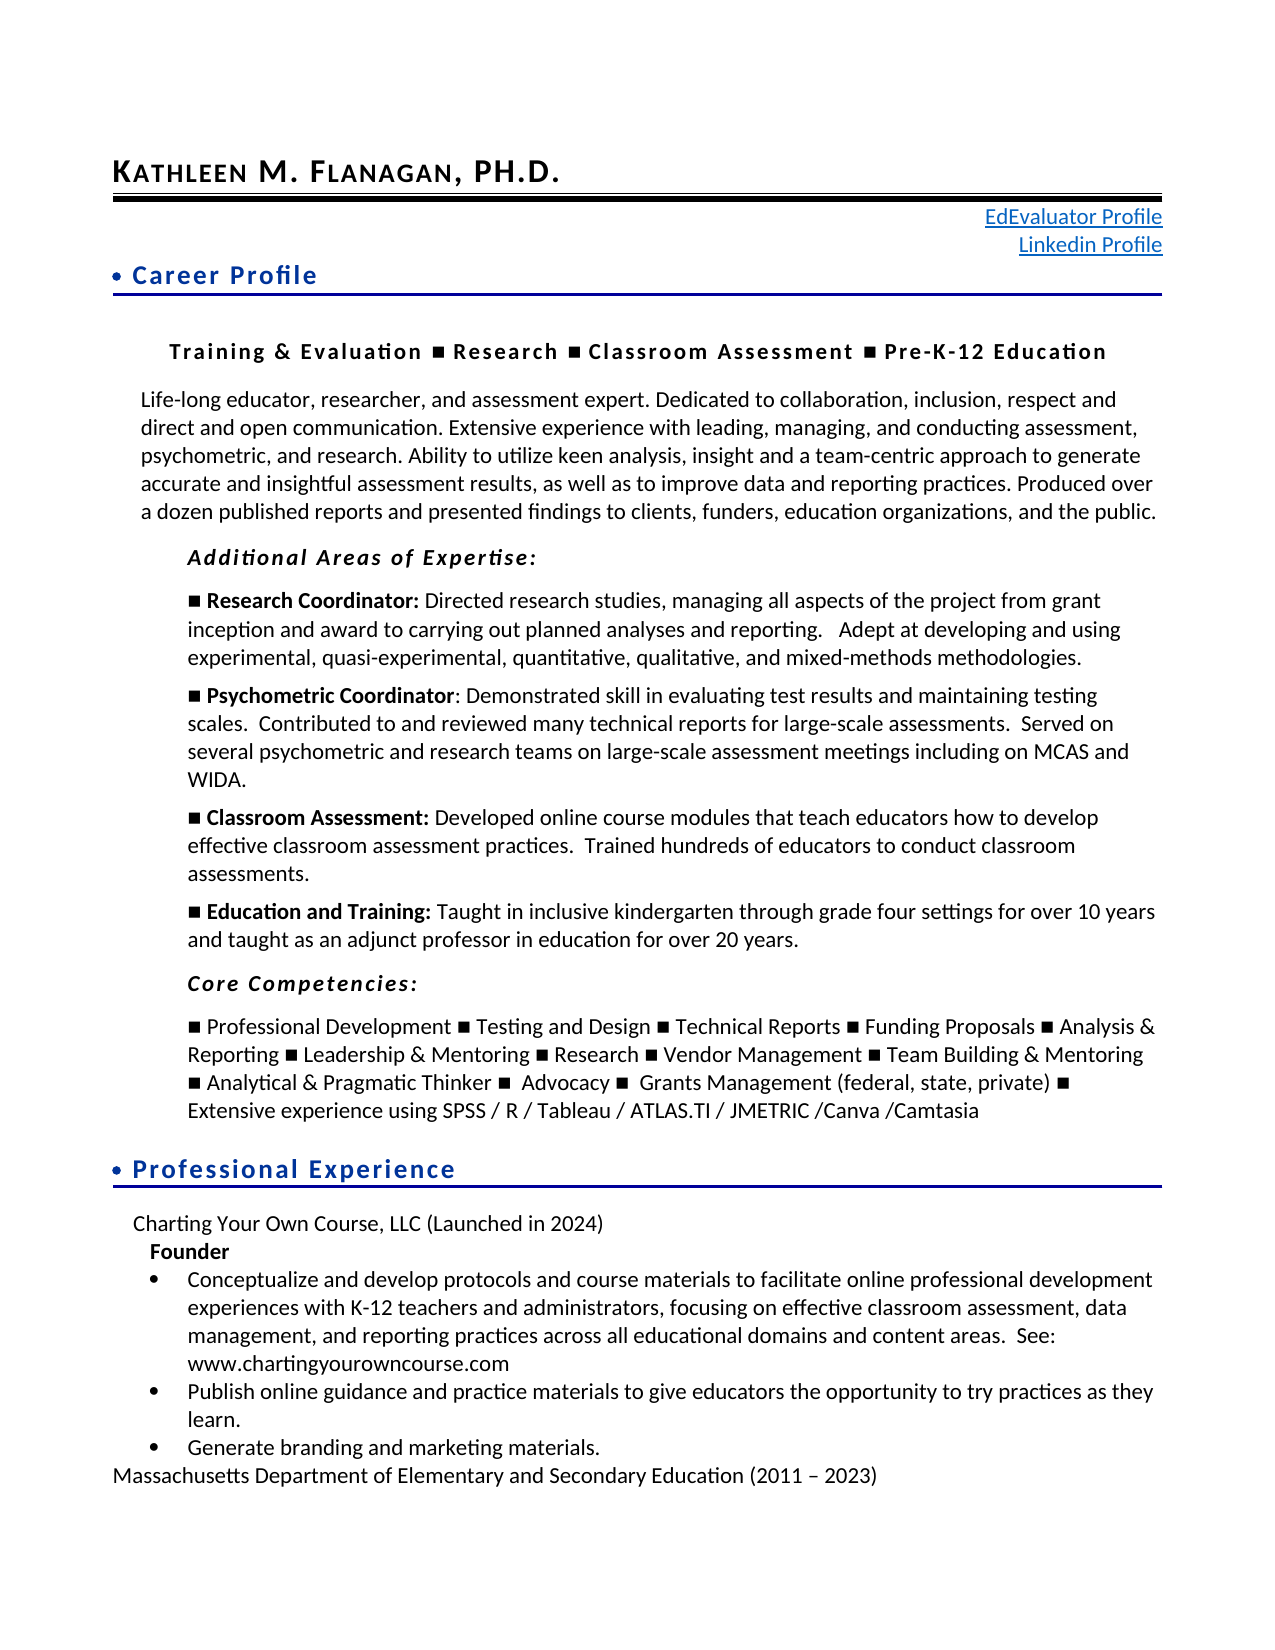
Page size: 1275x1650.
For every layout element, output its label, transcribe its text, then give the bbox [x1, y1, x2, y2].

list Publish online guidance and practice materials to give educators the opportunity to try practices as they learn. [150, 1377, 1162, 1433]
text ■ Research Coordinator: Directed research studies, managing all aspects of the project from grant inception and award to carrying out planned analyses and reporting. Adept at developing and using experimental, quasi-experimental, quantitative, qualitative, and mixed-methods methodologies. [187, 587, 1162, 671]
text ■ Psychometric Coordinator: Demonstrated skill in evaluating test results and maintaining testing scales. Contributed to and reviewed many technical reports for large-scale assessments. Served on several psychometric and research teams on large-scale assessment meetings including on MCAS and WIDA. [187, 681, 1162, 793]
list Conceptualize and develop protocols and course materials to facilitate online professional development experiences with K-12 teachers and administrators, focusing on effective classroom assessment, data management, and reporting practices across all educational domains and content areas. See: www.chartingyourowncourse.com [150, 1265, 1162, 1377]
text ■ Professional Development ■ Testing and Design ■ Technical Reports ■ Funding Proposals ■ Analysis & Reporting ■ Leadership & Mentoring ■ Research ■ Vendor Management ■ Team Building & Mentoring ■ Analytical & Pragmatic Thinker ■ Advocacy ■ Grants Management (federal, state, private) ■ Extensive experience using SPSS / R / Tableau / ATLAS.TI / JMETRIC /Canva /Camtasia [187, 997, 1162, 1124]
text Professional Experience [112, 1152, 1162, 1188]
text Additional Areas of Expertise: [187, 543, 1162, 571]
text Massachusetts Department of Elementary and Secondary Education (2011 – 2023) [112, 1461, 1162, 1489]
text EdEvaluator Profile [112, 202, 1162, 230]
text Charting Your Own Course, LLC (Launched in 2024) [112, 1209, 1162, 1237]
text Kathleen M. Flanagan, PH.D. [112, 150, 1162, 202]
text ■ Education and Training: Taught in inclusive kindergarten through grade four settings for over 10 years and taught as an adjunct professor in education for over 20 years. [187, 897, 1162, 953]
text Core Competencies: [187, 969, 1162, 997]
text ■ Classroom Assessment: Developed online course modules that teach educators how to develop effective classroom assessment practices. Trained hundreds of educators to conduct classroom assessments. [187, 803, 1162, 887]
text Founder [112, 1237, 1162, 1265]
text Life-long educator, researcher, and assessment expert. Dedicated to collaboration, inclusion, respect and direct and open communication. Extensive experience with leading, managing, and conducting assessment, psychometric, and research. Ability to utilize keen analysis, insight and a team-centric approach to generate accurate and insightful assessment results, as well as to improve data and reporting practices. Produced over a dozen published reports and presented findings to clients, funders, education organizations, and the public. [141, 385, 1162, 526]
text Linkedin Profile [112, 230, 1162, 258]
text Training & Evaluation ■ Research ■ Classroom Assessment ■ Pre-K-12 Education [112, 337, 1162, 365]
text Career Profile [112, 258, 1162, 296]
list Generate branding and marketing materials. [150, 1433, 1162, 1461]
